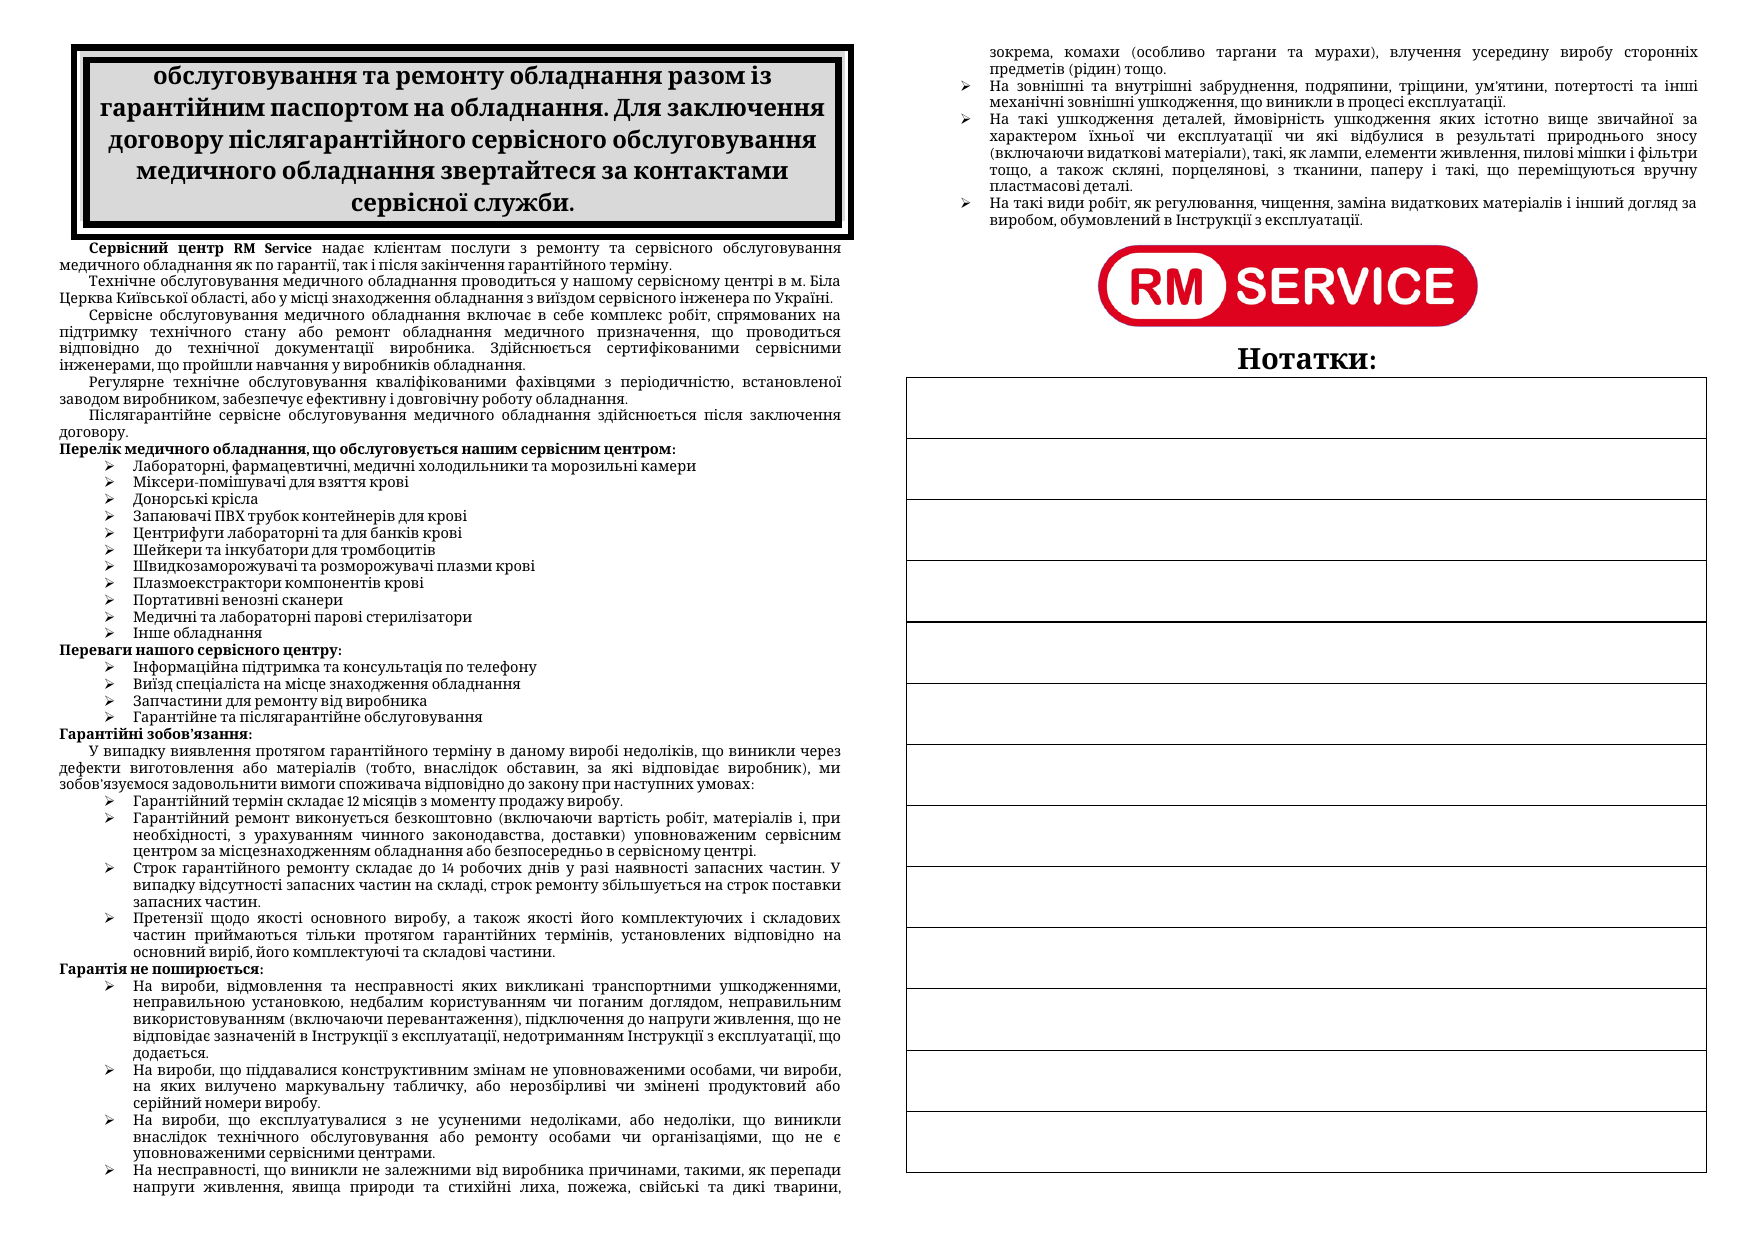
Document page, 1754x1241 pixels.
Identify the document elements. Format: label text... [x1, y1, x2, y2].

table_cell [907, 561, 1706, 621]
text Переваги нашого сервісного центру: [59, 642, 842, 659]
table_cell [907, 867, 1706, 927]
list На вироби, що піддавалися конструктивним змінам не уповноваженими особами, чи вироби, на яких вилучено маркувальну табличку, або нерозбірливі чи змінені продуктовий або серійний номери виробу. [103, 1062, 842, 1112]
text Технічне обслуговування медичного обладнання проводиться у нашому сервісному центрі в м. Біла Церква Київської області, або у місці знаходження обладнання з виїздом сервісного інженера по Україні. [59, 273, 842, 307]
list Інше обладнання [59, 626, 842, 642]
text Сервісне обслуговування медичного обладнання включає в себе комплекс робіт, спрямованих на підтримку технічного стану або ремонт обладнання медичного призначення, що проводиться відповідно до технічної документації виробника. Здійснюється сертифікованими сервісними інженерами, що пройшли навчання у виробників обладнання. [59, 307, 842, 374]
list Запчастини для ремонту від виробника [59, 693, 842, 709]
list Міксери-помішувачі для взяття крові [59, 475, 842, 492]
table_cell [907, 745, 1706, 805]
list На зовнішні та внутрішні забруднення, подряпини, тріщини, ум’ятини, потертості та інші механічні зовнішні ушкодження, що виникли в процесі експлуатації. [960, 78, 1698, 111]
list На такі ушкодження деталей, ймовірність ушкодження яких істотно вище звичайної за характером їхньої чи експлуатації чи які відбулися в результаті природнього зносу (включаючи видаткові матеріали), такі, як лампи, елементи живлення, пилові мішки і фільтри тощо, а також скляні, порцелянові, з тканини, паперу і такі, що переміщуються вручну пластмасові деталі. [960, 111, 1698, 195]
list Претензії щодо якості основного виробу, а також якості його комплектуючих і складових частин приймаються тільки протягом гарантійних термінів, установлених відповідно на основний виріб, його комплектуючі та складові частини. [103, 911, 842, 961]
text Післягарантійне сервісне обслуговування медичного обладнання здійснюється після заключення договору. [59, 408, 842, 441]
table_header [907, 378, 1706, 438]
list Плазмоекстрактори компонентів крові [59, 575, 842, 592]
list На вироби, відмовлення та несправності яких викликані транспортними ушкодженнями, неправильною установкою, недбалим користуванням чи поганим доглядом, неправильним використовуванням (включаючи перевантаження), підключення до напруги живлення, що не відповідає зазначеній в Інструкції з експлуатації, недотриманням Інструкції з експлуатації, що додається. [103, 978, 842, 1062]
table_cell [907, 684, 1706, 744]
list На несправності, що виникли не залежними від виробника причинами, такими, як перепади напруги живлення, явища природи та стихійні лиха, пожежа, свійські та дикі тварини, зокрема, комахи (особливо таргани та мурахи), влучення усередину виробу сторонніх предметів (рідин) тощо. [960, 44, 1698, 78]
text Нотатки: [915, 343, 1698, 377]
list Шейкери та інкубатори для тромбоцитів [59, 542, 842, 559]
table_cell [907, 806, 1706, 866]
table_cell [907, 1051, 1706, 1111]
list Гарантійний ремонт виконується безкоштовно (включаючи вартість робіт, матеріалів і, при необхідності, з урахуванням чинного законодавства, доставки) уповноваженим сервісним центром за місцезнаходженням обладнання або безпосередньо в сервісному центрі. [103, 810, 842, 861]
table_cell [907, 989, 1706, 1049]
list Строк гарантійного ремонту складає до 14 робочих днів у разі наявності запасних частин. У випадку відсутності запасних частин на складі, строк ремонту збільшується на строк поставки запасних частин. [103, 861, 842, 911]
list На несправності, що виникли не залежними від виробника причинами, такими, як перепади напруги живлення, явища природи та стихійні лиха, пожежа, свійські та дикі тварини, зокрема, комахи (особливо таргани та мурахи), влучення усередину виробу сторонніх предметів (рідин) тощо. [103, 1162, 842, 1196]
table_cell [907, 1112, 1706, 1172]
table_cell [907, 623, 1706, 683]
list Виїзд спеціаліста на місце знаходження обладнання [59, 676, 842, 693]
table_cell [907, 500, 1706, 560]
table_cell [907, 439, 1706, 499]
list Центрифуги лабораторні та для банків крові [59, 525, 842, 542]
list Запаювачі ПВХ трубок контейнерів для крові [59, 508, 842, 525]
list Лабораторні, фармацевтичні, медичні холодильники та морозильні камери [59, 458, 842, 475]
list Гарантія не поширюється: [59, 961, 842, 978]
list Донорські крісла [59, 492, 842, 508]
list Гарантійний термін складає 12 місяців з моменту продажу виробу. [103, 793, 842, 810]
text Регулярне технічне обслуговування кваліфікованими фахівцями з періодичністю, встановленої заводом виробником, забезпечує ефективну і довговічну роботу обладнання. [59, 374, 842, 408]
list На вироби, що експлуатувалися з не усуненими недоліками, або недоліки, що виникли внаслідок технічного обслуговування або ремонту особами чи організаціями, що не є уповноваженими сервісними центрами. [103, 1112, 842, 1162]
picture [1095, 241, 1480, 331]
text У випадку виявлення протягом гарантійного терміну в даному виробі недоліків, що виникли через дефекти виготовлення або матеріалів (тобто, внаслідок обставин, за які відповідає виробник), ми зобов’язуємося задовольнити вимоги споживача відповідно до закону при наступних умовах: [59, 743, 842, 793]
list Швидкозаморожувачі та розморожувачі плазми крові [59, 559, 842, 575]
list На такі види робіт, як регулювання, чищення, заміна видаткових матеріалів і інший догляд за виробом, обумовлений в Інструкції з експлуатації. [960, 195, 1698, 229]
table_cell [907, 928, 1706, 988]
list Інформаційна підтримка та консультація по телефону [59, 659, 842, 676]
list Медичні та лабораторні парові стерилізатори [59, 609, 842, 626]
text Гарантійні зобов’язання: [59, 726, 842, 743]
list Портативні венозні сканери [59, 592, 842, 609]
text Перелік медичного обладнання, що обслуговується нашим сервісним центром: [59, 441, 842, 458]
list Гарантійне та післягарантійне обслуговування [59, 709, 842, 726]
text Сервісний центр RM Service надає клієнтам послуги з ремонту та сервісного обслуговування медичного обладнання як по гарантії, так і після закінчення гарантійного терміну. [59, 240, 842, 273]
